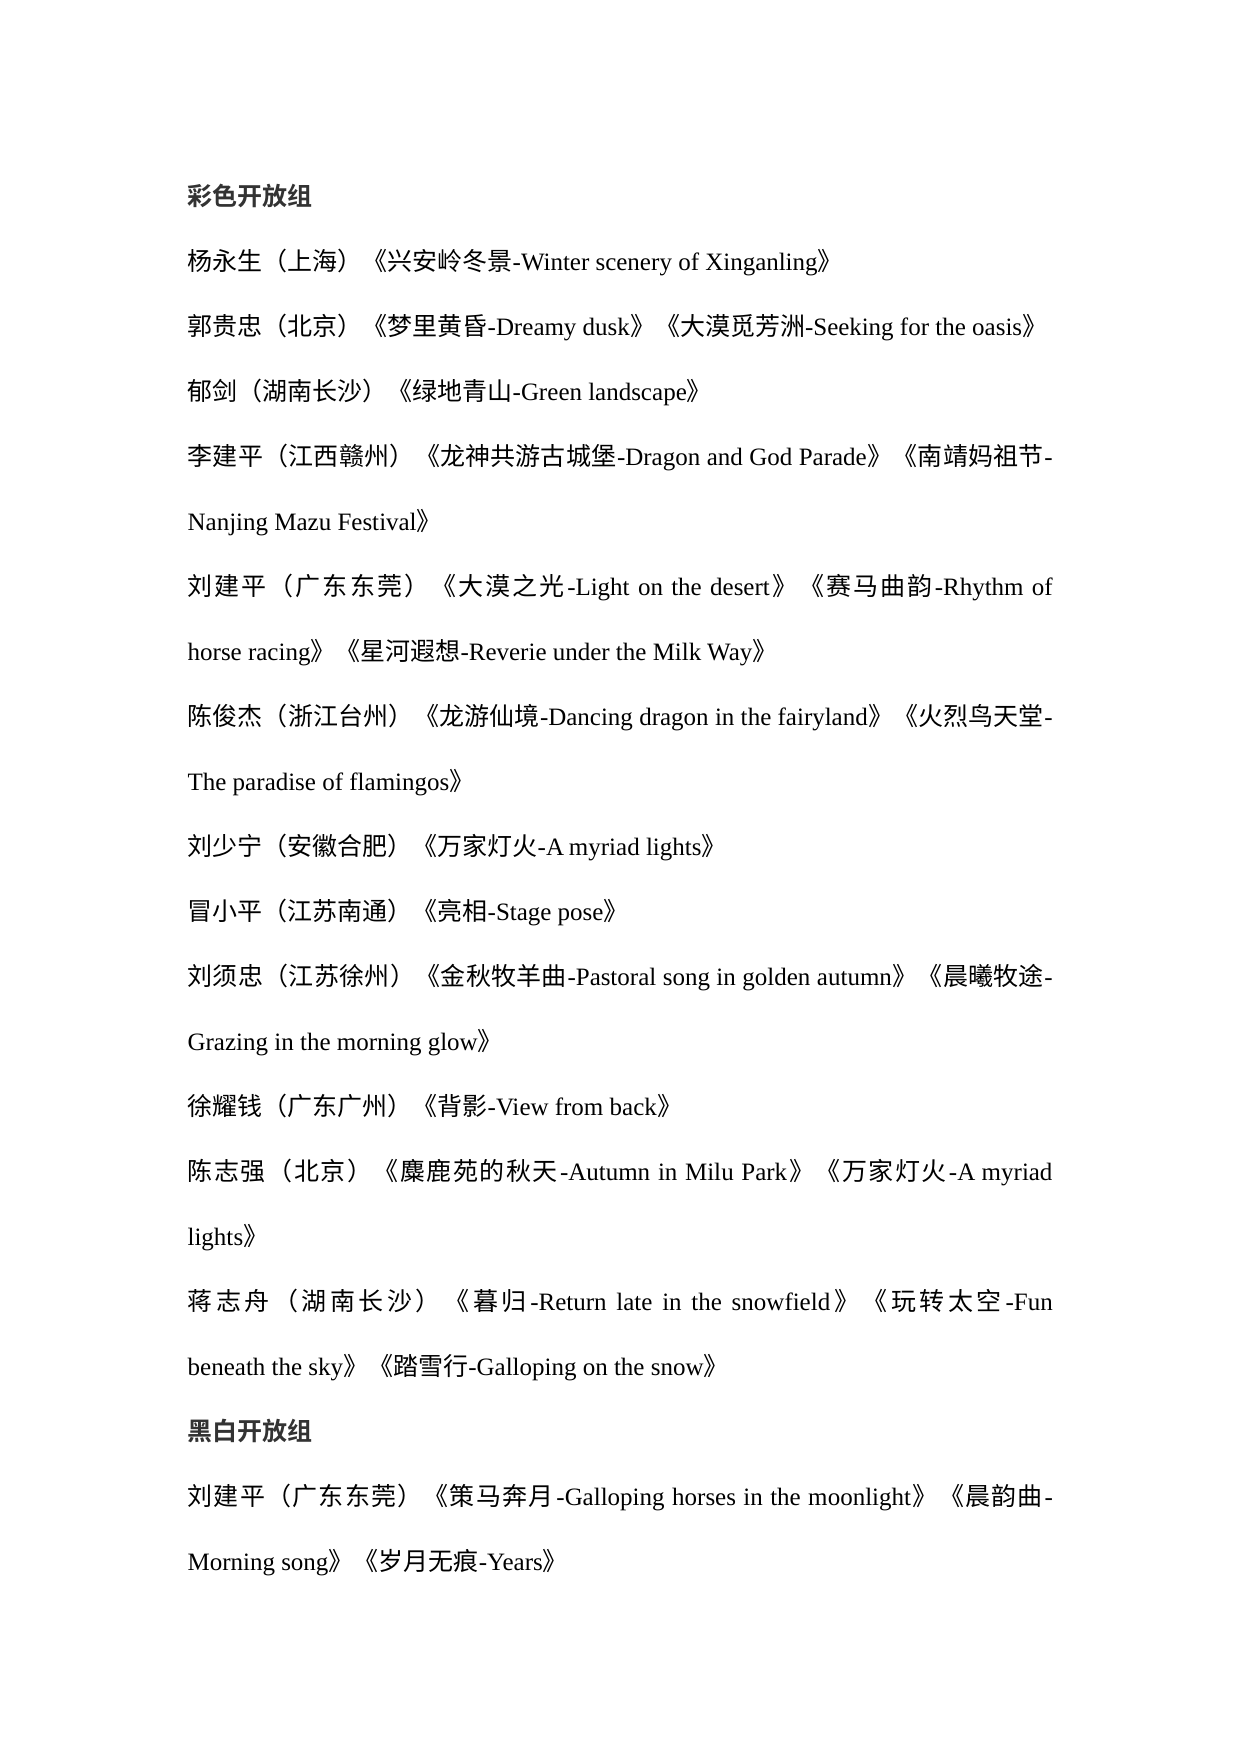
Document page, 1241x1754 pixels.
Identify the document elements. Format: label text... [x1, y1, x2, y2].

text 刘建平（广东东莞）《大漠之光-Light on the desert》《赛马曲韵-Rhythm of horse racing》《星河遐想-Reverie under the Milk Way》 [187, 552, 1053, 682]
text 陈俊杰（浙江台州）《龙游仙境-Dancing dragon in the fairyland》《火烈鸟天堂-The paradise of flamingos》 [187, 682, 1053, 812]
text 徐耀钱（广东广州）《背影-View from back》 [187, 1072, 1053, 1137]
text 刘少宁（安徽合肥）《万家灯火-A myriad lights》 [187, 812, 1053, 877]
text 刘建平（广东东莞）《策马奔月-Galloping horses in the moonlight》《晨韵曲-Morning song》《岁月无痕-Years》 [187, 1462, 1053, 1592]
text 郁剑（湖南长沙）《绿地青山-Green landscape》 [187, 357, 1053, 422]
text 郭贵忠（北京）《梦里黄昏-Dreamy dusk》《大漠觅芳洲-Seeking for the oasis》 [187, 292, 1053, 357]
text 蒋志舟（湖南长沙）《暮归-Return late in the snowfield》《玩转太空-Fun beneath the sky》《踏雪行-Galloping on the snow》 [187, 1267, 1053, 1397]
text 陈志强（北京）《麋鹿苑的秋天-Autumn in Milu Park》《万家灯火-A myriad lights》 [187, 1137, 1053, 1267]
text 黑白开放组 [187, 1397, 1053, 1462]
text 杨永生（上海）《兴安岭冬景-Winter scenery of Xinganling》 [187, 227, 1053, 292]
text 彩色开放组 [187, 162, 1053, 227]
text 李建平（江西赣州）《龙神共游古城堡-Dragon and God Parade》《南靖妈祖节-Nanjing Mazu Festival》 [187, 422, 1053, 552]
text 冒小平（江苏南通）《亮相-Stage pose》 [187, 877, 1053, 942]
text 刘须忠（江苏徐州）《金秋牧羊曲-Pastoral song in golden autumn》《晨曦牧途-Grazing in the morning glow》 [187, 942, 1053, 1072]
